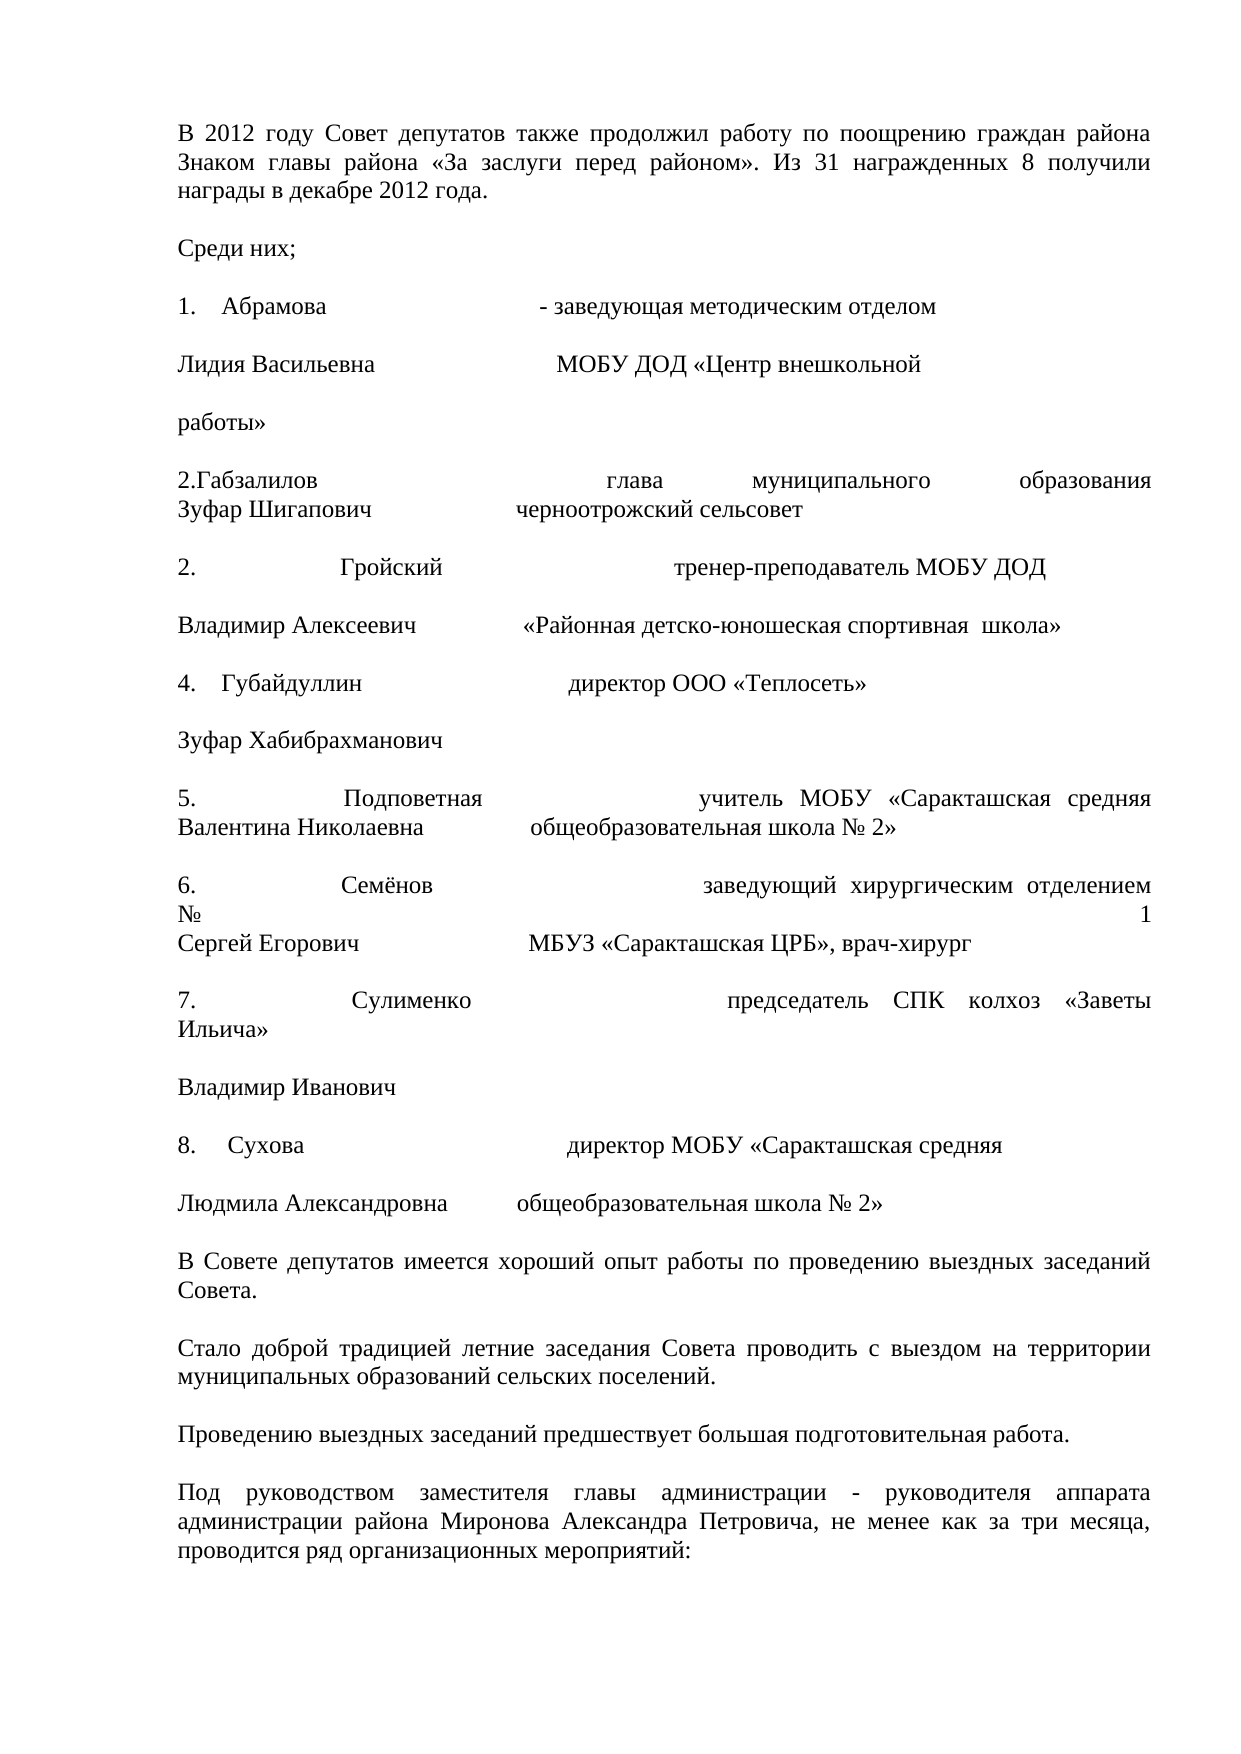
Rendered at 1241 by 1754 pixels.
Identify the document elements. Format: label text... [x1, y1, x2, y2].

text 2. Гройский тренер-преподаватель МОБУ ДОД [177, 552, 1152, 581]
text Владимир Алексеевич «Районная детско-юношеская спортивная школа» [177, 610, 1152, 638]
text Проведению выездных заседаний предшествует большая подготовительная работа. [177, 1419, 1152, 1448]
text 6. Семёнов заведующий хирургическим отделением № 1 Сергей Егорович МБУЗ «Саракташская ЦРБ», врач-хирург [177, 870, 1152, 956]
text 4. Губайдуллин директор ООО «Теплосеть» [177, 668, 1152, 696]
text 8. Сухова директор МОБУ «Саракташская средняя [177, 1130, 1152, 1159]
text Владимир Иванович [177, 1072, 1152, 1101]
text Под руководством заместителя главы администрации - руководителя аппарата администрации района Миронова Александра Петровича, не менее как за три месяца, проводится ряд организационных мероприятий: [177, 1477, 1152, 1563]
text 1. Абрамова - заведующая методическим отделом [177, 291, 1152, 320]
text В Совете депутатов имеется хороший опыт работы по проведению выездных заседаний Совета. [177, 1246, 1152, 1303]
text 5. Подповетная учитель МОБУ «Саракташская средняя Валентина Николаевна общеобразовательная школа № 2» [177, 783, 1152, 841]
text работы» [177, 407, 1152, 436]
text Лидия Васильевна МОБУ ДОД «Центр внешкольной [177, 349, 1152, 378]
text 2.Габзалилов глава муниципального образования Зуфар Шигапович черноотрожский сельсовет [177, 465, 1152, 523]
text 7. Сулименко председатель СПК колхоз «Заветы Ильича» [177, 986, 1152, 1043]
text Зуфар Хабибрахманович [177, 726, 1152, 754]
text Среди них; [177, 233, 1152, 262]
text Людмила Александровна общеобразовательная школа № 2» [177, 1188, 1152, 1217]
text Стало доброй традицией летние заседания Совета проводить с выездом на территории муниципальных образований сельских поселений. [177, 1333, 1152, 1390]
text В 2012 году Совет депутатов также продолжил работу по поощрению граждан района Знаком главы района «За заслуги перед районом». Из 31 награжденных 8 получили награды в декабре 2012 года. [177, 118, 1152, 204]
